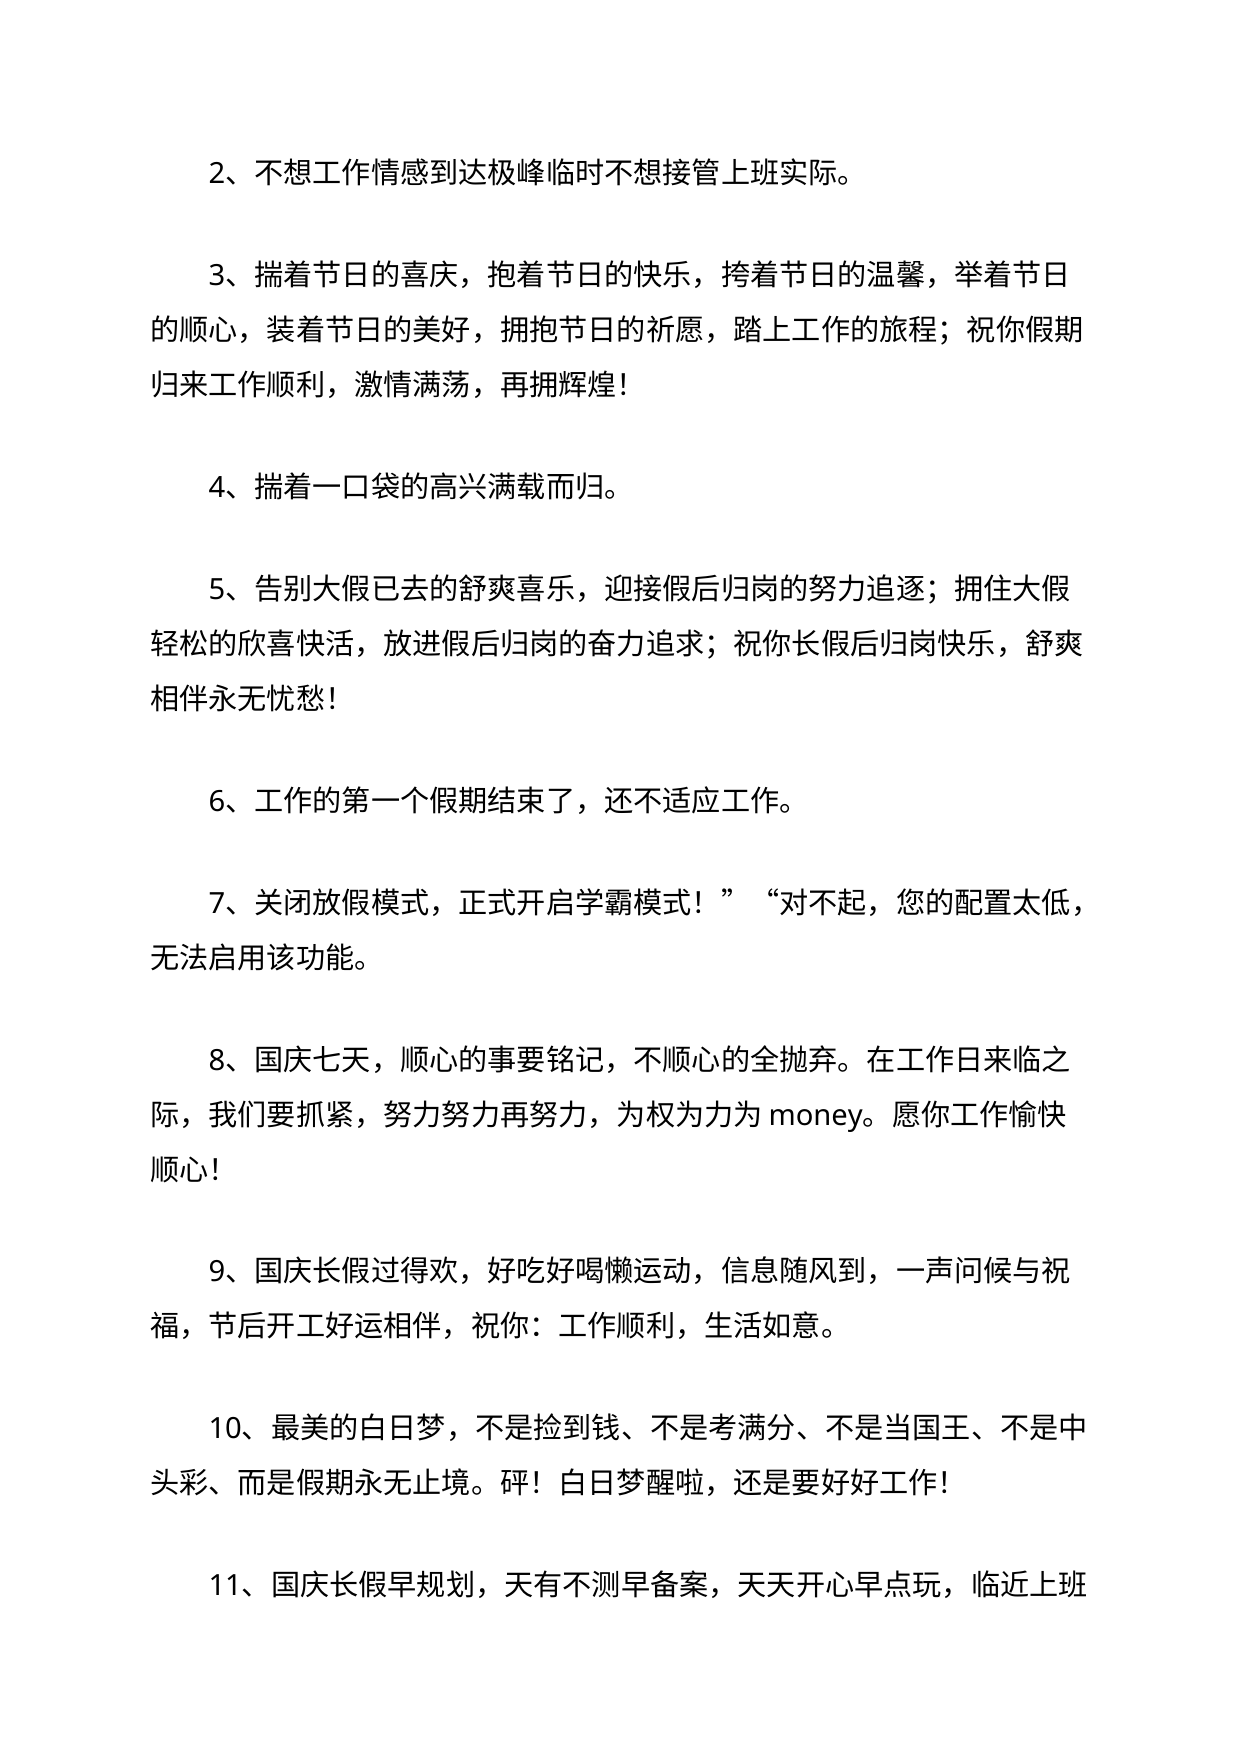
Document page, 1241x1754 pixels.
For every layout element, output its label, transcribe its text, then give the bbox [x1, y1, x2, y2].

text 8、国庆七天，顺心的事要铭记，不顺心的全抛弃。在工作日来临之际，我们要抓紧，努力努力再努力，为权为力为money。愿你工作愉快顺心！ [150, 1036, 1090, 1188]
text 9、国庆长假过得欢，好吃好喝懒运动，信息随风到，一声问候与祝福，节后开工好运相伴，祝你：工作顺利，生活如意。 [150, 1248, 1090, 1345]
text 5、告别大假已去的舒爽喜乐，迎接假后归岗的努力追逐；拥住大假轻松的欣喜快活，放进假后归岗的奋力追求；祝你长假后归岗快乐，舒爽相伴永无忧愁！ [150, 566, 1090, 718]
text 2、不想工作情感到达极峰临时不想接管上班实际。 [150, 150, 1090, 192]
text 3、揣着节日的喜庆，抱着节日的快乐，挎着节日的温馨，举着节日的顺心，装着节日的美好，拥抱节日的祈愿，踏上工作的旅程；祝你假期归来工作顺利，激情满荡，再拥辉煌！ [150, 252, 1090, 404]
text 4、揣着一口袋的高兴满载而归。 [150, 464, 1090, 506]
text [150, 1561, 1090, 1604]
text 7、关闭放假模式，正式开启学霸模式！”“对不起，您的配置太低，无法启用该功能。 [150, 879, 1090, 977]
text 10、最美的白日梦，不是捡到钱、不是考满分、不是当国王、不是中头彩、而是假期永无止境。砰！白日梦醒啦，还是要好好工作！ [150, 1404, 1090, 1502]
text 6、工作的第一个假期结束了，还不适应工作。 [150, 777, 1090, 820]
